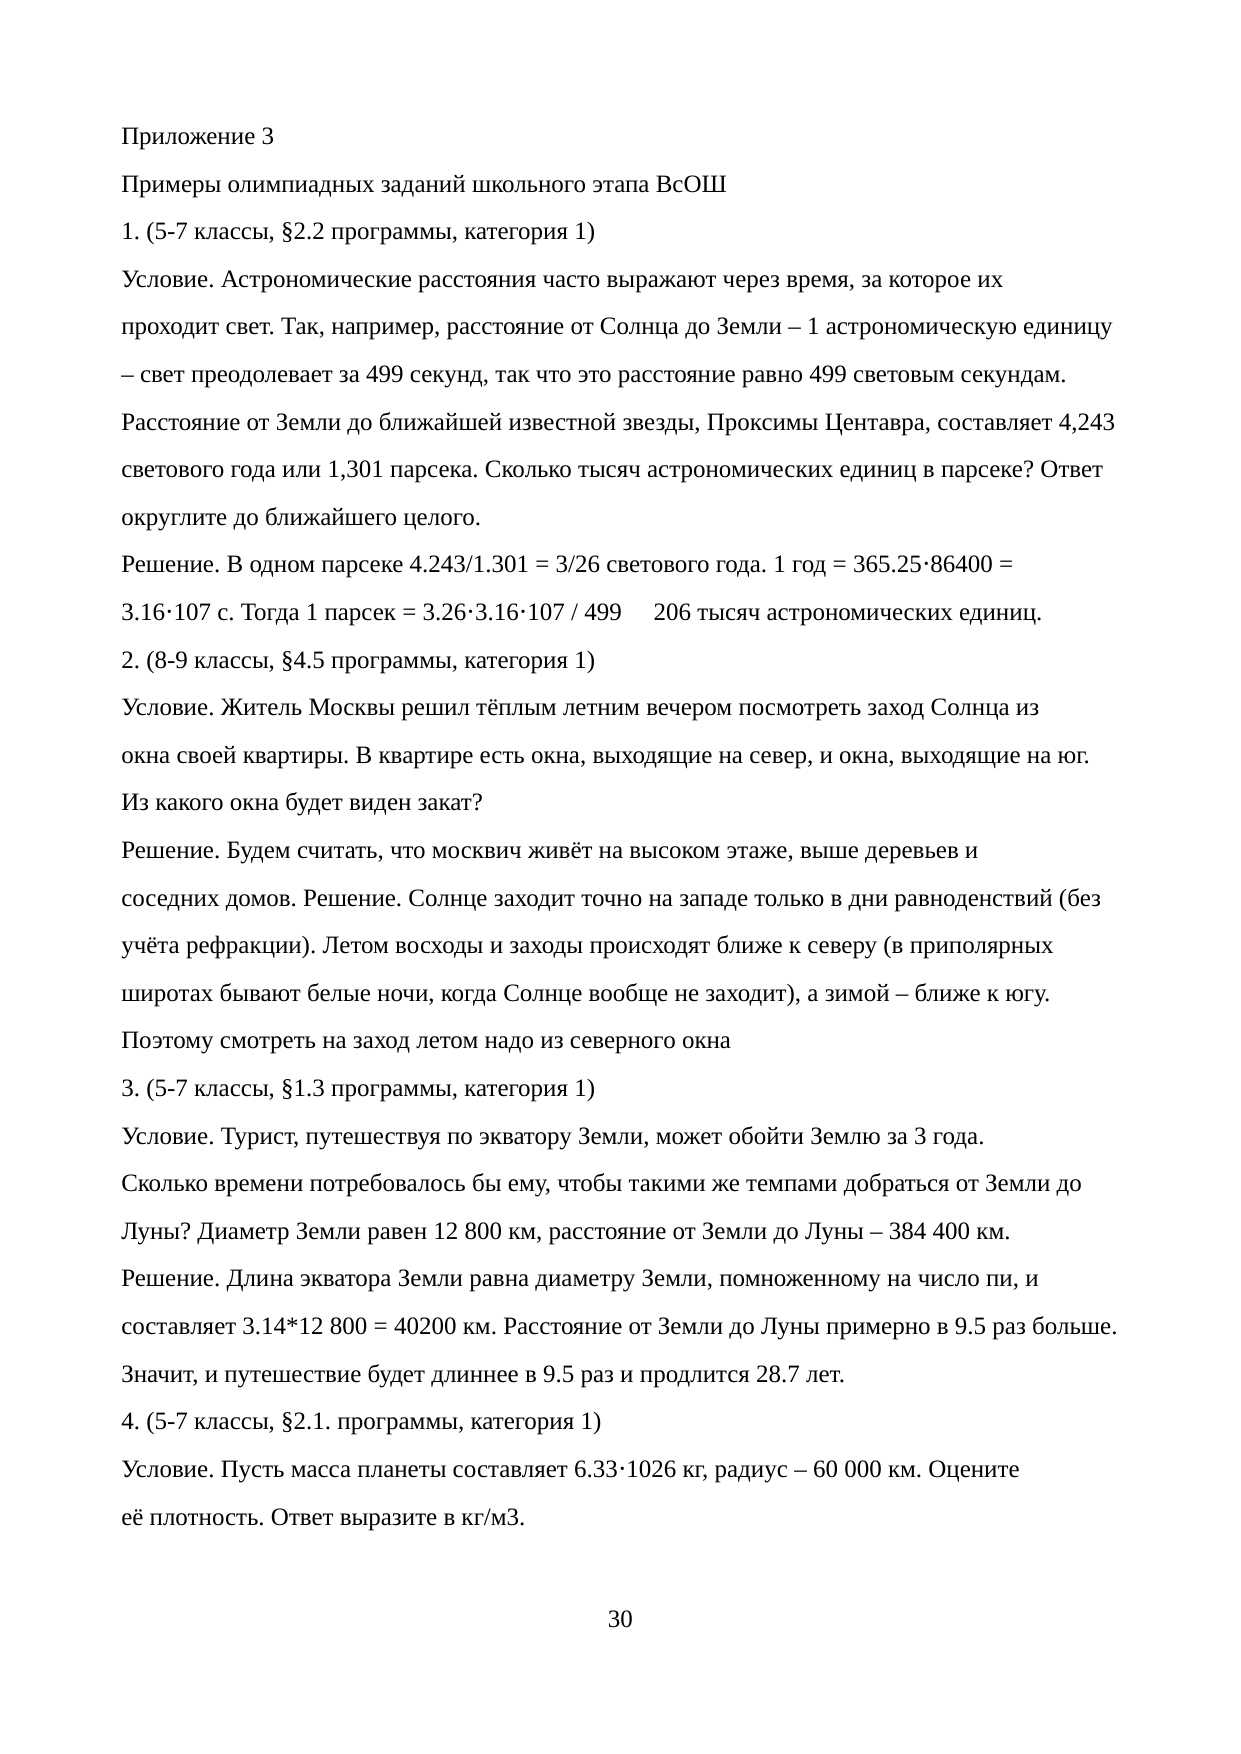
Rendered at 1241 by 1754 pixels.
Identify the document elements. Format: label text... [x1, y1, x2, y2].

text 2. (8-9 классы, §4.5 программы, категория 1) [121, 645, 1119, 673]
text составляет 3.14*12 800 = 40200 км. Расстояние от Земли до Луны примерно в 9.5 раз больше. [121, 1311, 1119, 1340]
text окна своей квартиры. В квартире есть окна, выходящие на север, и окна, выходящие на юг. [121, 740, 1119, 769]
text Решение. В одном парсеке 4.243/1.301 = 3/26 светового года. 1 год = 365.25⋅86400 = [121, 549, 1119, 578]
text Из какого окна будет виден закат? [121, 787, 1119, 816]
text Приложение 3 [121, 121, 1119, 150]
text Решение. Длина экватора Земли равна диаметру Земли, помноженному на число пи, и [121, 1263, 1119, 1292]
text 4. (5-7 классы, §2.1. программы, категория 1) [121, 1406, 1119, 1435]
text Расстояние от Земли до ближайшей известной звезды, Проксимы Центавра, составляет 4,243 [121, 407, 1119, 435]
text Условие. Турист, путешествуя по экватору Земли, может обойти Землю за 3 года. [121, 1121, 1119, 1149]
text Условие. Пусть масса планеты составляет 6.33⋅1026 кг, радиус – 60 000 км. Оцените [121, 1454, 1119, 1483]
text Условие. Житель Москвы решил тёплым летним вечером посмотреть заход Солнца из [121, 692, 1119, 721]
text Сколько времени потребовалось бы ему, чтобы такими же темпами добраться от Земли до [121, 1168, 1119, 1197]
text 3. (5-7 классы, §1.3 программы, категория 1) [121, 1073, 1119, 1102]
text широтах бывают белые ночи, когда Солнце вообще не заходит), а зимой – ближе к югу. [121, 978, 1119, 1007]
text Примеры олимпиадных заданий школьного этапа ВсОШ [121, 169, 1119, 197]
text Решение. Будем считать, что москвич живёт на высоком этаже, выше деревьев и [121, 835, 1119, 864]
text Поэтому смотреть на заход летом надо из северного окна [121, 1026, 1119, 1054]
text 1. (5-7 классы, §2.2 программы, категория 1) [121, 216, 1119, 245]
text светового года или 1,301 парсека. Сколько тысяч астрономических единиц в парсеке? Ответ [121, 454, 1119, 483]
text Луны? Диаметр Земли равен 12 800 км, расстояние от Земли до Луны – 384 400 км. [121, 1216, 1119, 1245]
text Условие. Астрономические расстояния часто выражают через время, за которое их [121, 264, 1119, 293]
text учёта рефракции). Летом восходы и заходы происходят ближе к северу (в приполярных [121, 930, 1119, 959]
text округлите до ближайшего целого. [121, 502, 1119, 531]
text 3.16⋅107 с. Тогда 1 парсек = 3.26⋅3.16⋅107 / 499  206 тысяч астрономических единиц. [121, 597, 1119, 626]
text Значит, и путешествие будет длиннее в 9.5 раз и продлится 28.7 лет. [121, 1359, 1119, 1387]
text её плотность. Ответ выразите в кг/м3. [121, 1502, 1119, 1530]
text – свет преодолевает за 499 секунд, так что это расстояние равно 499 световым секундам. [121, 359, 1119, 388]
text соседних домов. Решение. Солнце заходит точно на западе только в дни равноденствий (без [121, 883, 1119, 911]
text проходит свет. Так, например, расстояние от Солнца до Земли – 1 астрономическую единицу [121, 311, 1119, 340]
